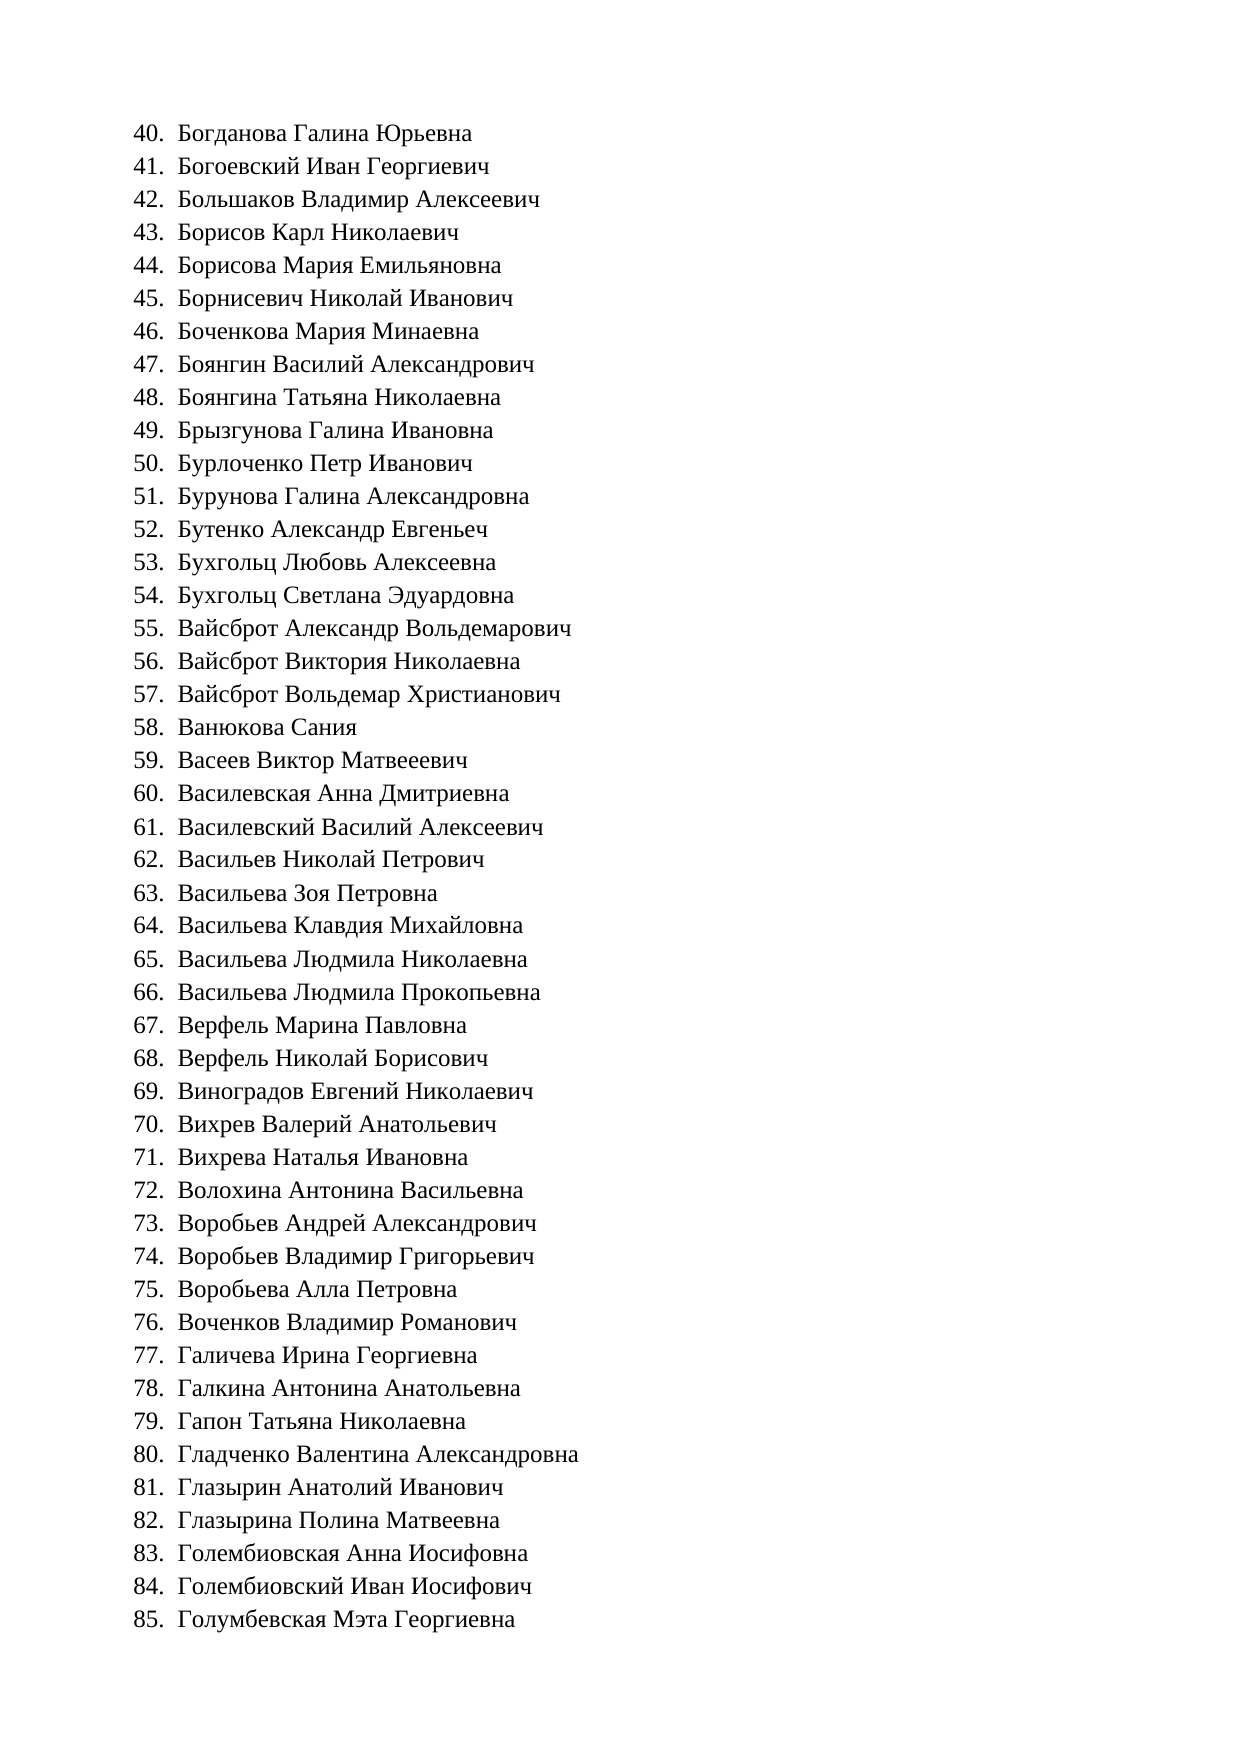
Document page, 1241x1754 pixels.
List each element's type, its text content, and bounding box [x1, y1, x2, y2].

list Волохина Антонина Васильевна [133, 1175, 1152, 1203]
list Голумбевская Мэта Георгиевна [133, 1604, 1152, 1633]
list Гапон Татьяна Николаевна [133, 1406, 1152, 1435]
list Василевская Анна Дмитриевна [133, 778, 1152, 807]
list Борнисевич Николай Иванович [133, 283, 1152, 312]
list Боянгина Татьяна Николаевна [133, 382, 1152, 411]
list Галичева Ирина Георгиевна [133, 1340, 1152, 1369]
list Васильева Людмила Прокопьевна [133, 977, 1152, 1005]
list Борисова Мария Емильяновна [133, 250, 1152, 279]
list Васеев Виктор Матвееевич [133, 746, 1152, 774]
list Васильева Клавдия Михайловна [133, 911, 1152, 939]
list Гладченко Валентина Александровна [133, 1439, 1152, 1468]
list Глазырина Полина Матвеевна [133, 1505, 1152, 1534]
list Васильев Николай Петрович [103, 844, 1152, 873]
list Глазырин Анатолий Иванович [133, 1472, 1152, 1501]
list Вихрев Валерий Анатольевич [133, 1109, 1152, 1137]
list Бурлоченко Петр Иванович [133, 448, 1152, 477]
list Боченкова Мария Минаевна [133, 316, 1152, 345]
list Воробьева Алла Петровна [133, 1274, 1152, 1303]
list Верфель Марина Павловна [133, 1010, 1152, 1038]
list Васильева Зоя Петровна [133, 878, 1152, 906]
list Богданова Галина Юрьевна [133, 118, 1152, 147]
list Борисов Карл Николаевич [133, 217, 1152, 246]
list Воченков Владимир Романович [133, 1307, 1152, 1336]
list Воробьев Андрей Александрович [133, 1208, 1152, 1237]
list Галкина Антонина Анатольевна [133, 1373, 1152, 1402]
list Голембиовский Иван Иосифович [133, 1571, 1152, 1600]
list Бухгольц Светлана Эдуардовна [133, 580, 1152, 609]
list Голембиовская Анна Иосифовна [133, 1538, 1152, 1567]
list Большаков Владимир Алексеевич [133, 184, 1152, 213]
list Боянгин Василий Александрович [133, 349, 1152, 378]
list Вайсброт Вольдемар Христианович [133, 679, 1152, 708]
list Бутенко Александр Евгеньеч [133, 514, 1152, 543]
list Бухгольц Любовь Алексеевна [133, 547, 1152, 576]
list Ванюкова Сания [133, 712, 1152, 741]
list Брызгунова Галина Ивановна [103, 415, 1152, 444]
list Васильева Людмила Николаевна [133, 944, 1152, 972]
list Богоевский Иван Георгиевич [133, 151, 1152, 180]
list Верфель Николай Борисович [103, 1043, 1152, 1071]
list Вайсброт Виктория Николаевна [133, 646, 1152, 675]
list Вихрева Наталья Ивановна [133, 1142, 1152, 1171]
list Бурунова Галина Александровна [133, 481, 1152, 510]
list Вайсброт Александр Вольдемарович [133, 613, 1152, 642]
list Воробьев Владимир Григорьевич [133, 1241, 1152, 1269]
list Василевский Василий Алексеевич [133, 812, 1152, 840]
list Виноградов Евгений Николаевич [133, 1076, 1152, 1104]
